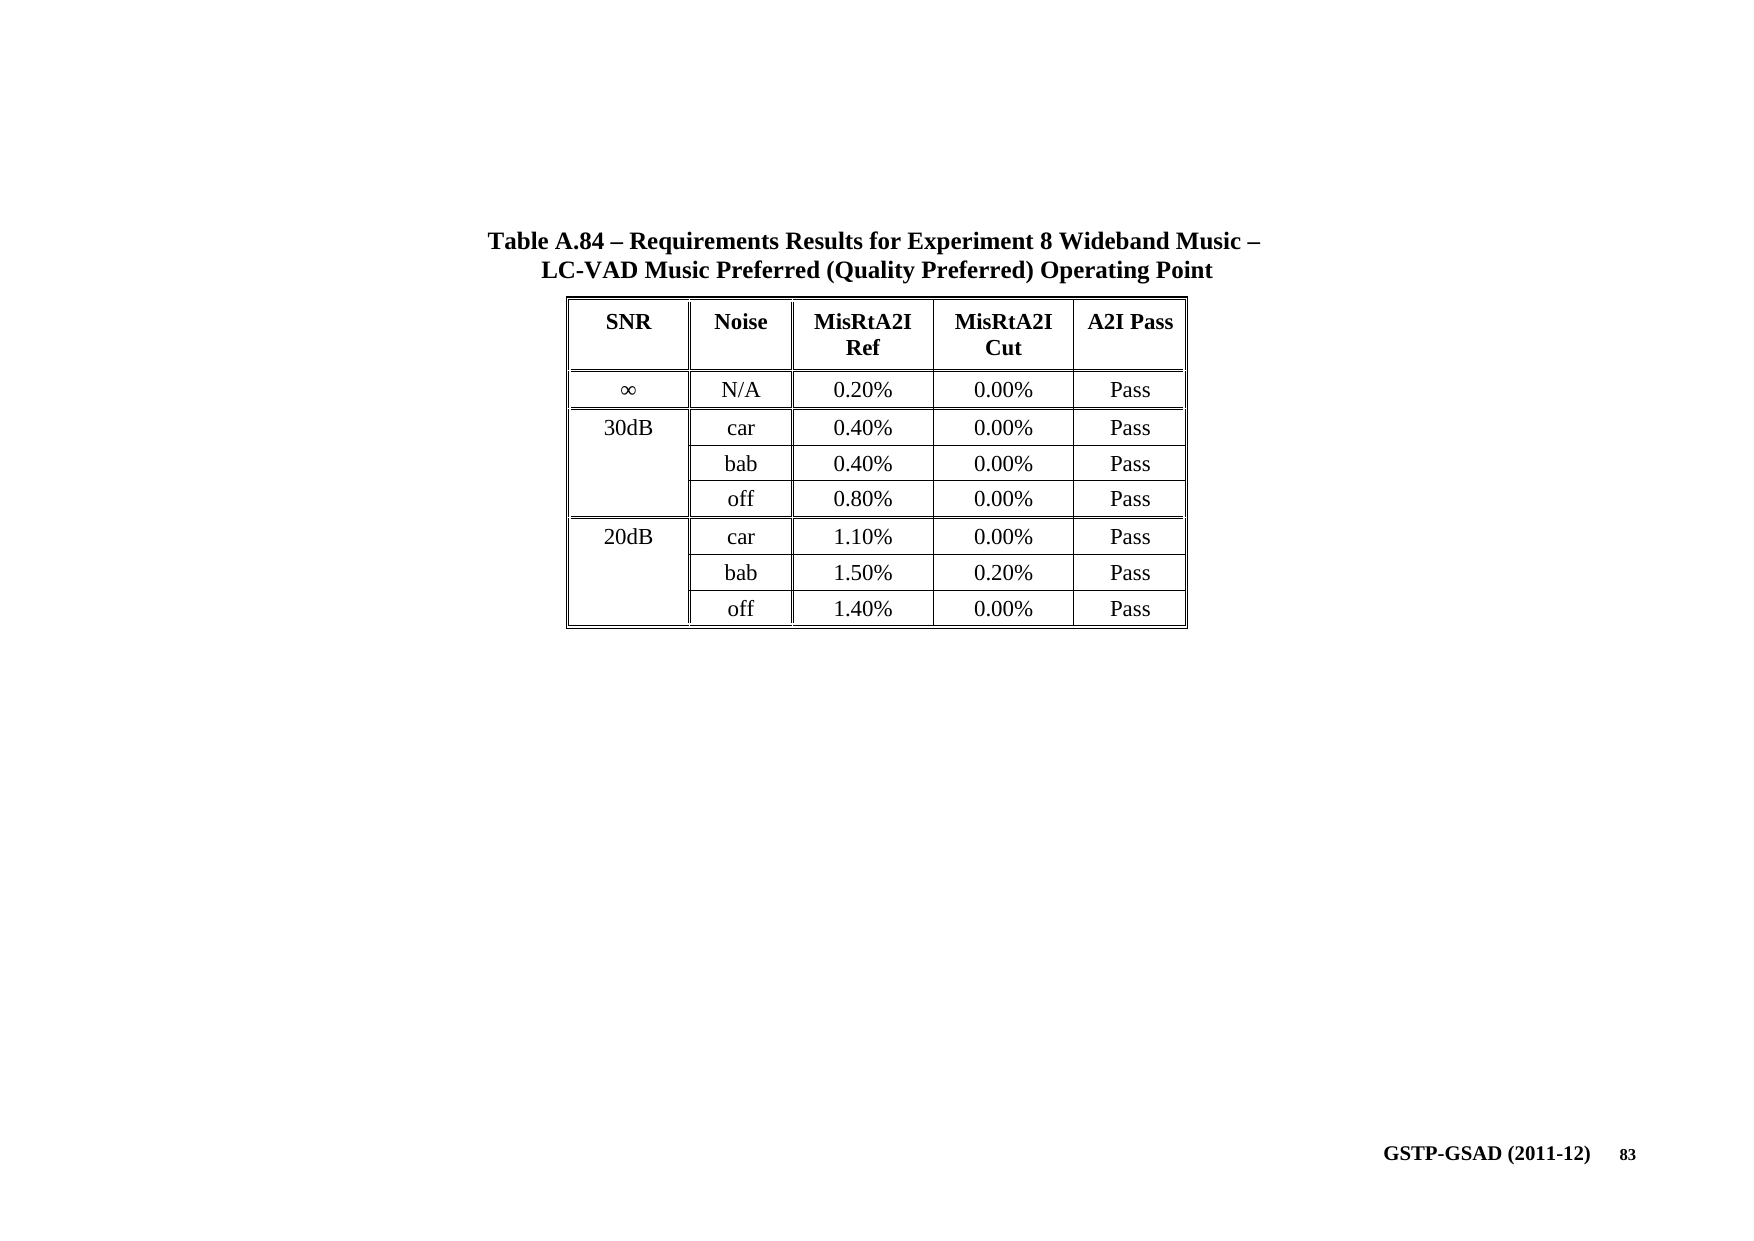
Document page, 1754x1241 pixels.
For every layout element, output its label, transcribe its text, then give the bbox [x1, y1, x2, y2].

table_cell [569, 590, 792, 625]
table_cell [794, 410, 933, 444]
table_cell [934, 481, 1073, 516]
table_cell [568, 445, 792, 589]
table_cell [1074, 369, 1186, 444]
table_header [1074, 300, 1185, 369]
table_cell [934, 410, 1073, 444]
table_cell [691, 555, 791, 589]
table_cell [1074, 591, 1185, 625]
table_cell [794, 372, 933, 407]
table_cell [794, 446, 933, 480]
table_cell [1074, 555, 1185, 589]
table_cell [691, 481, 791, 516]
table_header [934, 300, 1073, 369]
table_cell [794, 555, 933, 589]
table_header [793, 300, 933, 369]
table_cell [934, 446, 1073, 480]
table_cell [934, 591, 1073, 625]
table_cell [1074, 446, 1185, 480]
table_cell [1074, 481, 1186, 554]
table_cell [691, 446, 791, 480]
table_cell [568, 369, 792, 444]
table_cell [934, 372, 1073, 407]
title Table A.84 – Requirements Results for Experiment 8 Wideband Music – LC-VAD Music Preferred (Quality Preferred) Operating Point [118, 226, 1636, 284]
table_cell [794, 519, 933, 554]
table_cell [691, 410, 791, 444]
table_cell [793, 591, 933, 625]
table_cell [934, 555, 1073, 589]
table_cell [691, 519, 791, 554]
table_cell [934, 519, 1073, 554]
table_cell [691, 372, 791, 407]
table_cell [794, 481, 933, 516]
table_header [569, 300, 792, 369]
